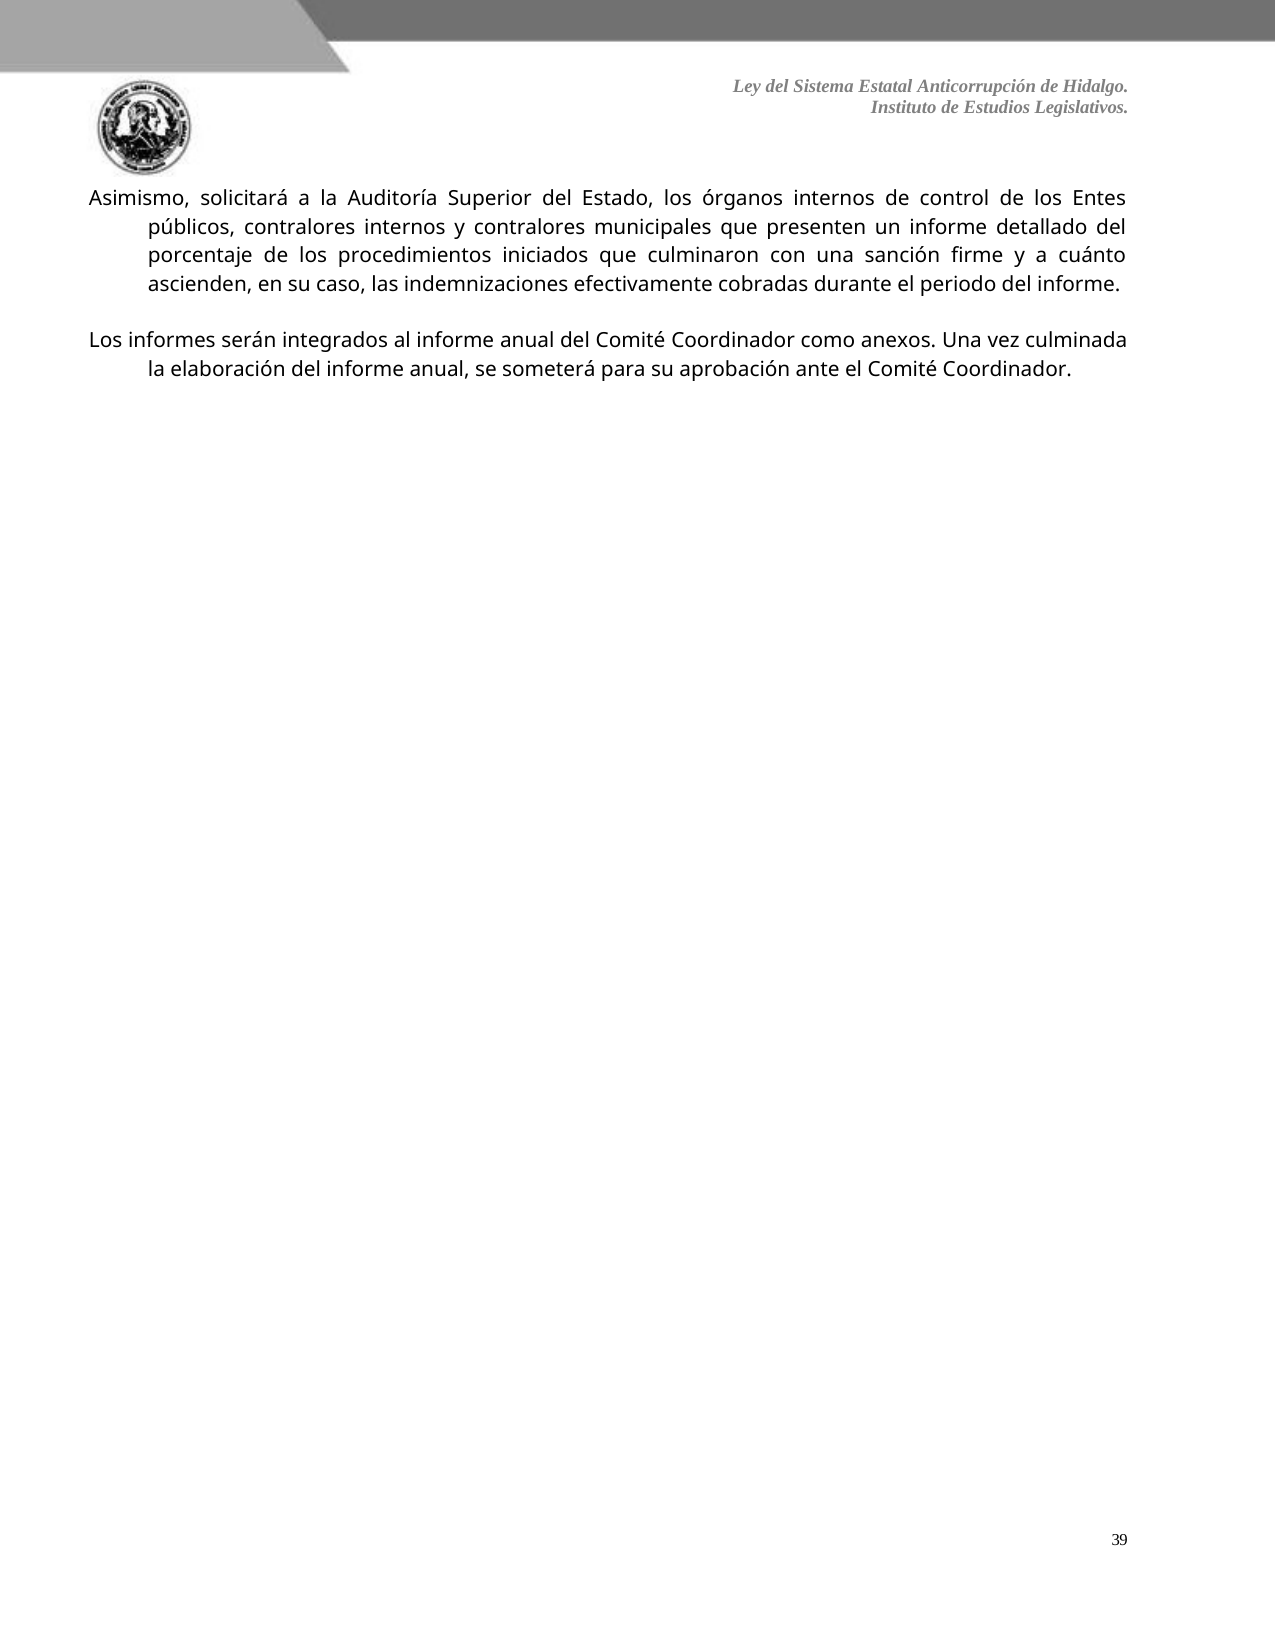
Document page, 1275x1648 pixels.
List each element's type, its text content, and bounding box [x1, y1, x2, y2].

picture [0, 0, 1275, 177]
text Los informes serán integrados al informe anual del Comité Coordinador como anexos. Una vez culminada la elaboración del informe anual, se someterá para su aprobación ante el Comité Coordinador. [89, 326, 1127, 382]
text Asimismo, solicitará a la Auditoría Superior del Estado, los órganos internos de control de los Entes públicos, contralores internos y contralores municipales que presenten un informe detallado del porcentaje de los procedimientos iniciados que culminaron con una sanción firme y a cuánto ascienden, en su caso, las indemnizaciones efectivamente cobradas durante el periodo del informe. [89, 183, 1127, 297]
